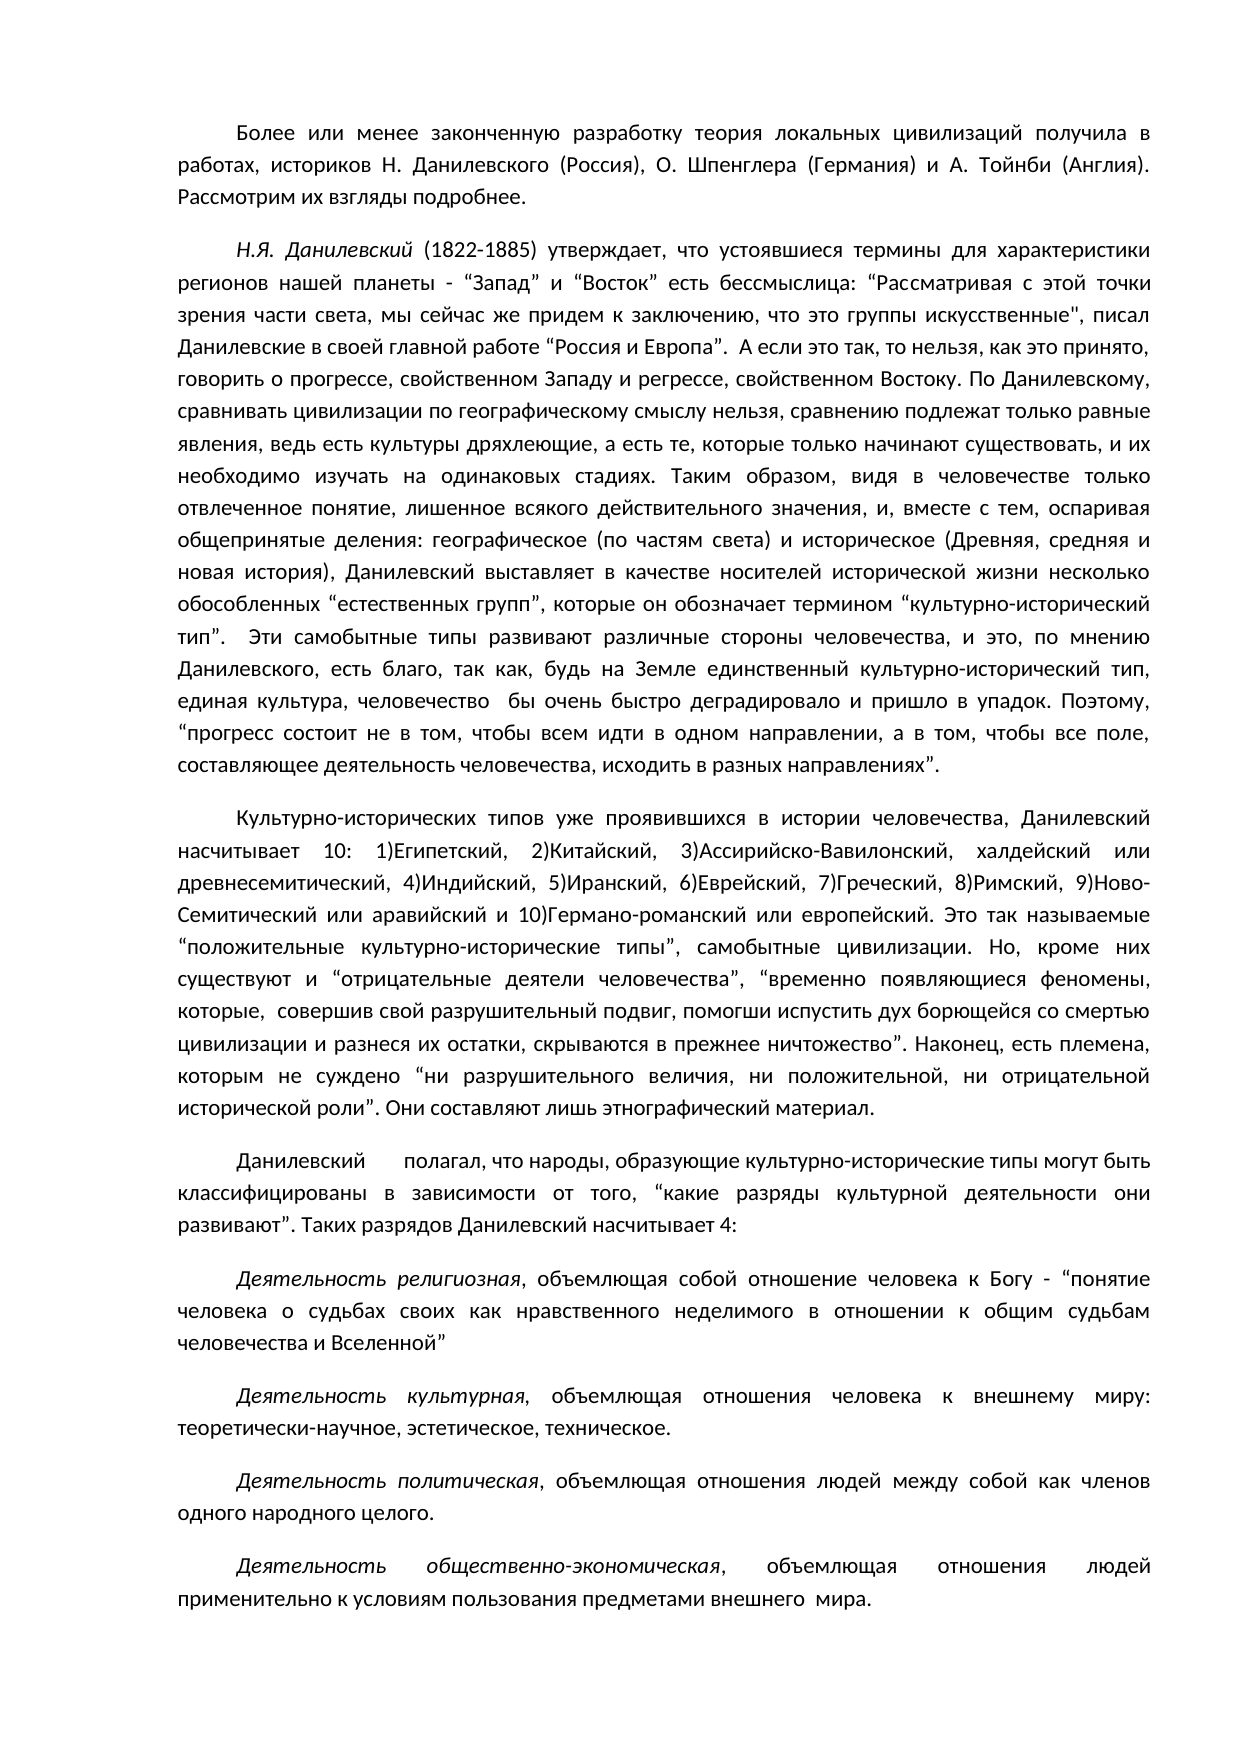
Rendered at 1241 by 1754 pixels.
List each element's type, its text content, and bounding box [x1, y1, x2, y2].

text Н.Я. Данилевский (1822-1885) утверждает, что устоявшиеся термины для характеристики регионов нашей планеты - “Запад” и “Восток” есть бессмыслица: “Рассматривая с этой точки зрения части света, мы сейчас же придем к заключению, что это группы искусственные", писал Данилевские в своей главной работе “Россия и Европа”. А если это так, то нельзя, как это принято, говорить о прогрессе, свойственном Западу и регрессе, свойственном Востоку. По Данилевскому, сравнивать цивилизации по географическому смыслу нельзя, сравнению подлежат только равные явления, ведь есть культуры дряхлеющие, а есть те, которые только начинают существовать, и их необходимо изучать на одинаковых стадиях. Таким образом, видя в человечестве только отвлеченное понятие, лишенное всякого действительного значения, и, вместе с тем, оспаривая общепринятые деления: географическое (по частям света) и историческое (Древняя, средняя и новая история), Данилевский выставляет в качестве носителей исторической жизни несколько обособленных “естественных групп”, которые он обозначает термином “культурно-исторический тип”. Эти самобытные типы развивают различные стороны человечества, и это, по мнению Данилевского, есть благо, так как, будь на Земле единственный культурно-исторический тип, единая культура, человечество бы очень быстро деградировало и пришло в упадок. Поэтому, “прогресс состоит не в том, чтобы всем идти в одном направлении, а в том, чтобы все поле, составляющее деятельность человечества, исходить в разных направлениях”. [177, 236, 1152, 778]
text Культурно-исторических типов уже проявившихся в истории человечества, Данилевский насчитывает 10: 1)Египетский, 2)Китайский, 3)Ассирийско-Вавилонский, халдейский или древнесемитический, 4)Индийский, 5)Иранский, 6)Еврейский, 7)Греческий, 8)Римский, 9)Ново-Семитический или аравийский и 10)Германо-романский или европейский. Это так называемые “положительные культурно-исторические типы”, самобытные цивилизации. Но, кроме них существуют и “отрицательные деятели человечества”, “временно появляющиеся феномены, которые, совершив свой разрушительный подвиг, помогши испустить дух борющейся со смертью цивилизации и разнеся их остатки, скрываются в прежнее ничтожество”. Наконец, есть племена, которым не суждено “ни разрушительного величия, ни положительной, ни отрицательной исторической роли”. Они составляют лишь этнографический материал. [177, 803, 1152, 1121]
text Деятельность религиозная, объемлющая собой отношение человека к Богу - “понятие человека о судьбах своих как нравственного неделимого в отношении к общим судьбам человечества и Вселенной” [177, 1264, 1152, 1356]
text Данилевский полагал, что народы, образующие культурно-исторические типы могут быть классифицированы в зависимости от того, “какие разряды культурной деятельности они развивают”. Таких разрядов Данилевский насчитывает 4: [177, 1146, 1152, 1239]
text Деятельность политическая, объемлющая отношения людей между собой как членов одного народного целого. [177, 1466, 1152, 1526]
text Деятельность культурная, объемлющая отношения человека к внешнему миру: теоретически-научное, эстетическое, техническое. [177, 1381, 1152, 1441]
text Более или менее законченную разработку теория локальных цивилизаций получила в работах, историков Н. Данилевского (Россия), О. Шпенглера (Германия) и А. Тойнби (Англия). Рассмотрим их взгляды подробнее. [177, 118, 1152, 211]
text Деятельность общественно-экономическая, объемлющая отношения людей применительно к условиям пользования предметами внешнего мира. [177, 1551, 1152, 1612]
